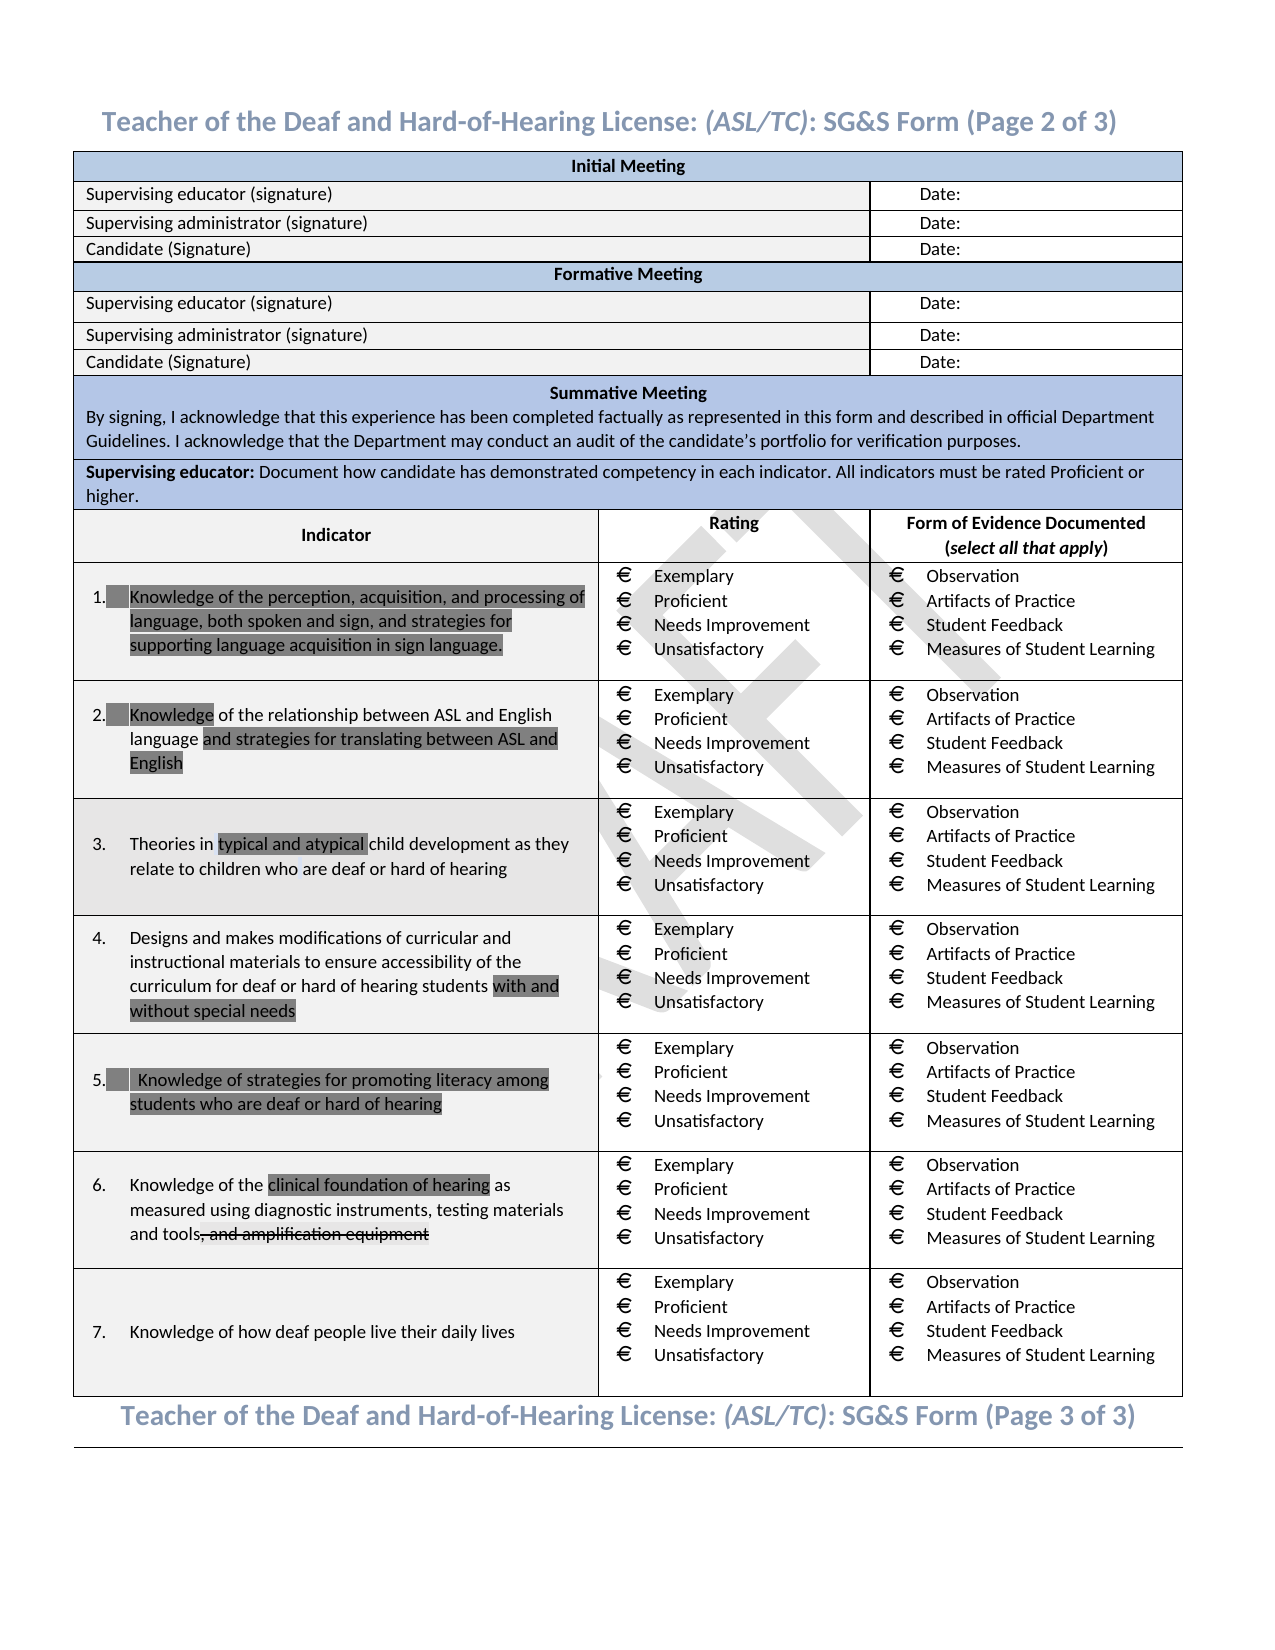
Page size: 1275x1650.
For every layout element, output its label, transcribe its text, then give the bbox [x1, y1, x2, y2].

table_cell Knowledge of strategies for promoting literacy among students who are deaf or hard of hearing [74, 1034, 598, 1151]
table_cell Knowledge of how deaf people live their daily lives [74, 1269, 598, 1396]
table_cell Date: [871, 237, 1182, 261]
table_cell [599, 1269, 869, 1396]
table_cell Form of Evidence Documented (select all that apply) [871, 510, 1182, 562]
table_cell Observation Artifacts of Practice Student Feedback Measures of Student Learning [871, 681, 1182, 798]
table_cell Supervising educator (signature) [74, 182, 869, 210]
table_cell Knowledge of the clinical foundation of hearing as measured using diagnostic instruments, testing materials and tools, and amplification equipment [74, 1152, 598, 1268]
table_cell Indicator [74, 510, 598, 562]
table_cell Observation Artifacts of Practice Student Feedback Measures of Student Learning [871, 1152, 1182, 1268]
table_cell Summative Meeting By signing, I acknowledge that this experience has been completed factually as represented in this form and described in official Department Guidelines. I acknowledge that the Department may conduct an audit of the candidate’s portfolio for verification purposes. [74, 376, 1182, 459]
table_header Teacher of the Deaf and Hard-of-Hearing License: (ASL/TC): SG&S Form (Page 3 of 3) [74, 1397, 1182, 1447]
table_cell Knowledge of the perception, acquisition, and processing of language, both spoken and sign, and strategies for supporting language acquisition in sign language. [74, 563, 598, 680]
table_cell Observation Artifacts of Practice Student Feedback Measures of Student Learning [871, 563, 1182, 680]
table_cell Formative Meeting [74, 263, 1182, 291]
table_cell Date: [871, 292, 1182, 322]
table_cell Exemplary Proficient Needs Improvement Unsatisfactory [599, 916, 869, 1033]
table_cell Knowledge of the relationship between ASL and English language and strategies for translating between ASL and English [74, 681, 598, 798]
table_cell Supervising administrator (signature) [74, 323, 869, 349]
table_cell Date: [871, 323, 1182, 349]
table_cell Supervising educator (signature) [74, 292, 869, 322]
table_cell Supervising educator: Document how candidate has demonstrated competency in each indicator. All indicators must be rated Proficient or higher. [74, 460, 1182, 509]
table_cell Candidate (Signature) [74, 350, 869, 375]
table_cell Observation Artifacts of Practice Student Feedback Measures of Student Learning [871, 916, 1182, 1033]
table_cell Date: [871, 182, 1182, 210]
table_cell Date: [871, 350, 1182, 375]
table_cell Theories in typical and atypical child development as they relate to children who are deaf or hard of hearing [74, 799, 598, 915]
table_cell Exemplary Proficient Needs Improvement Unsatisfactory [599, 1152, 869, 1268]
table_header Initial Meeting [74, 152, 1182, 181]
table_cell Exemplary Proficient Needs Improvement Unsatisfactory [599, 681, 869, 798]
table_cell Observation Artifacts of Practice Student Feedback Measures of Student Learning [871, 799, 1182, 915]
table_cell Observation Artifacts of Practice Student Feedback Measures of Student Learning [871, 1034, 1182, 1151]
table_cell Exemplary Proficient Needs Improvement Unsatisfactory [599, 799, 869, 915]
table_cell Candidate (Signature) [74, 237, 869, 261]
table_cell Supervising administrator (signature) [74, 211, 869, 236]
table_cell Rating [599, 510, 869, 562]
table_cell Date: [871, 211, 1182, 236]
table_cell Exemplary Proficient Needs Improvement Unsatisfactory [599, 1034, 869, 1151]
table_cell Exemplary Proficient Needs Improvement Unsatisfactory [599, 563, 869, 680]
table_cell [871, 1269, 1182, 1396]
text Teacher of the Deaf and Hard-of-Hearing License: (ASL/TC): SG&S Form (Page 2 of 3) [94, 103, 1125, 139]
table_cell Designs and makes modifications of curricular and instructional materials to ensure accessibility of the curriculum for deaf or hard of hearing students with and without special needs [74, 916, 598, 1033]
